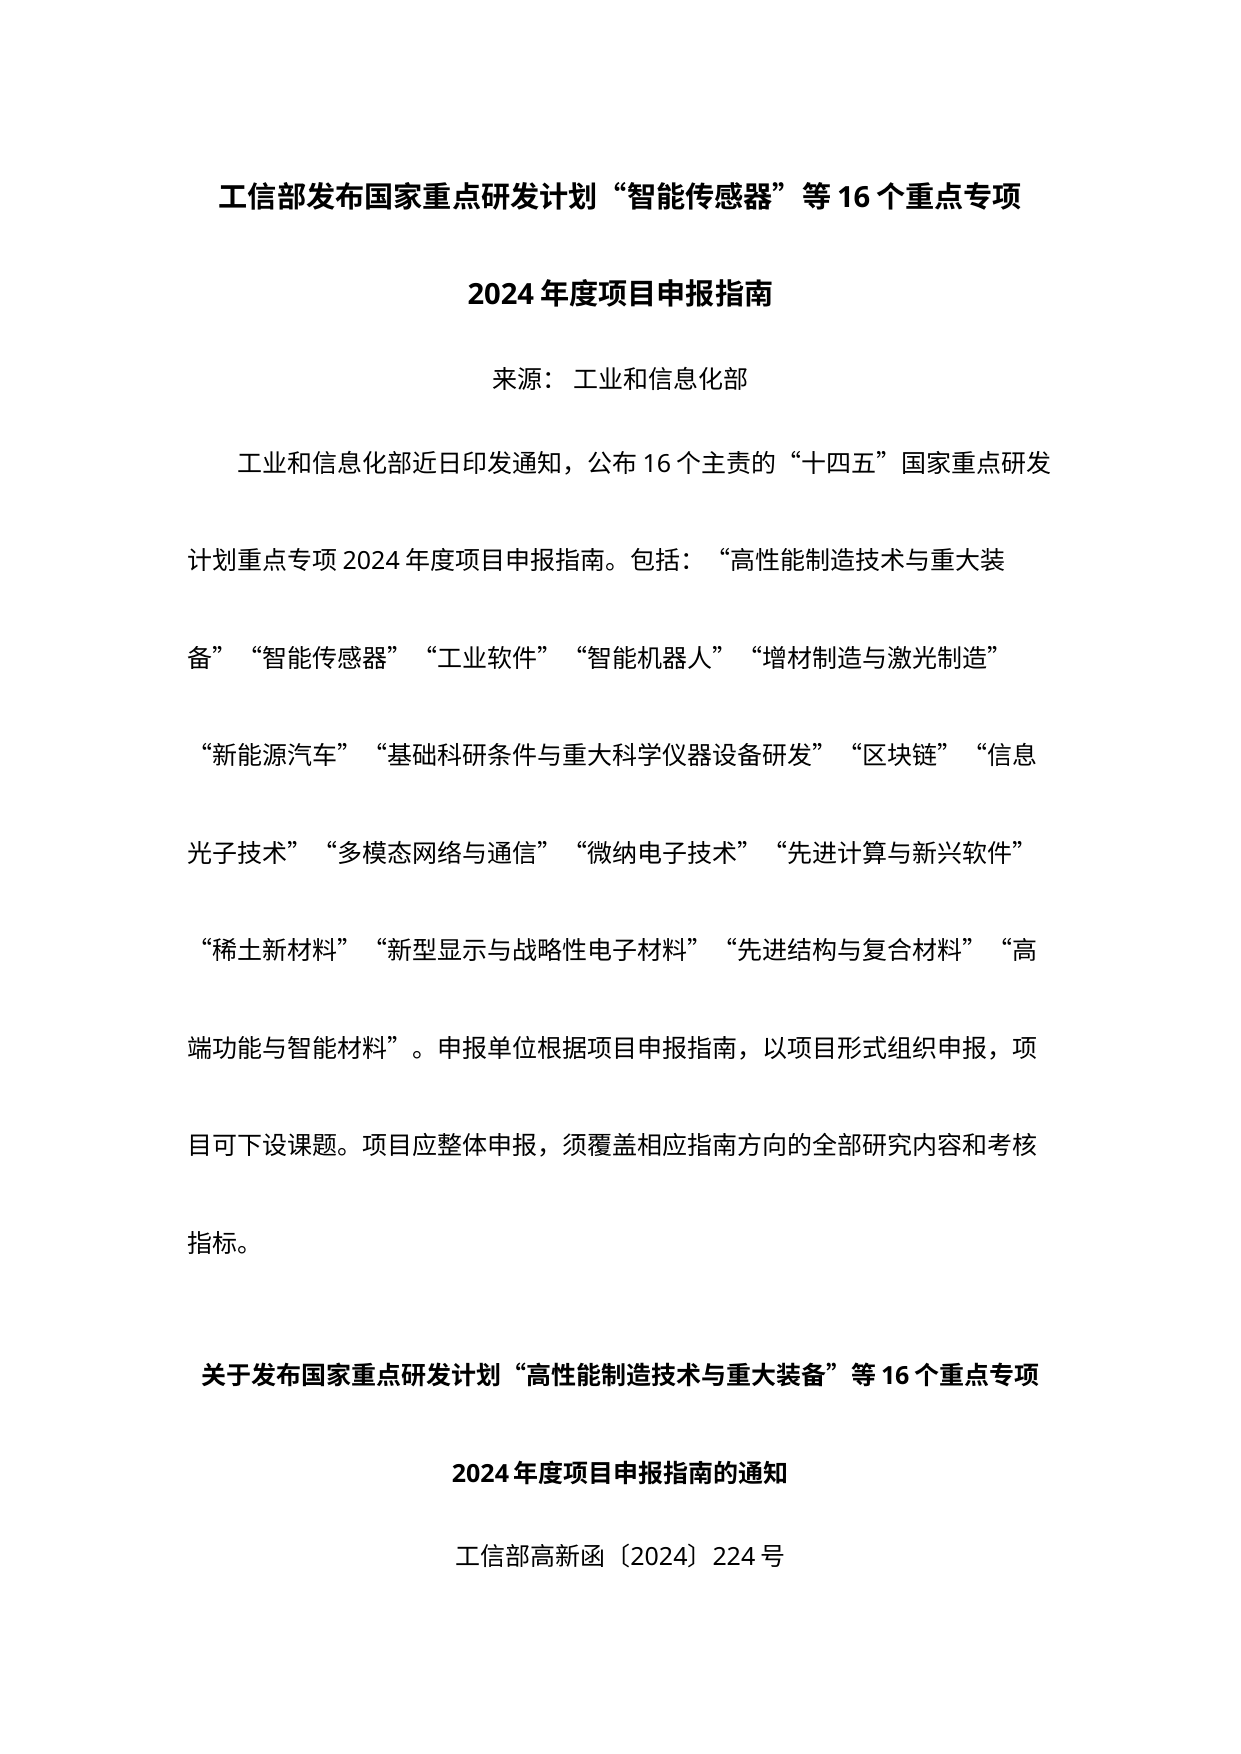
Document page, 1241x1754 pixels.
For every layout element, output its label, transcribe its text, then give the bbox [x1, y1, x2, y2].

text 来源： 工业和信息化部 [187, 346, 1053, 411]
text 工业和信息化部近日印发通知，公布16个主责的“十四五”国家重点研发计划重点专项2024年度项目申报指南。包括：“高性能制造技术与重大装备”“智能传感器”“工业软件”“智能机器人”“增材制造与激光制造”“新能源汽车”“基础科研条件与重大科学仪器设备研发”“区块链”“信息光子技术”“多模态网络与通信”“微纳电子技术”“先进计算与新兴软件”“稀土新材料”“新型显示与战略性电子材料”“先进结构与复合材料”“高端功能与智能材料”。申报单位根据项目申报指南，以项目形式组织申报，项目可下设课题。项目应整体申报，须覆盖相应指南方向的全部研究内容和考核指标。 [187, 429, 1053, 1274]
text 关于发布国家重点研发计划“高性能制造技术与重大装备”等16个重点专项2024年度项目申报指南的通知 [187, 1341, 1053, 1504]
text 工信部发布国家重点研发计划“智能传感器”等16个重点专项2024年度项目申报指南 [187, 162, 1053, 324]
text 工信部高新函〔2024〕224号 [187, 1522, 1053, 1587]
